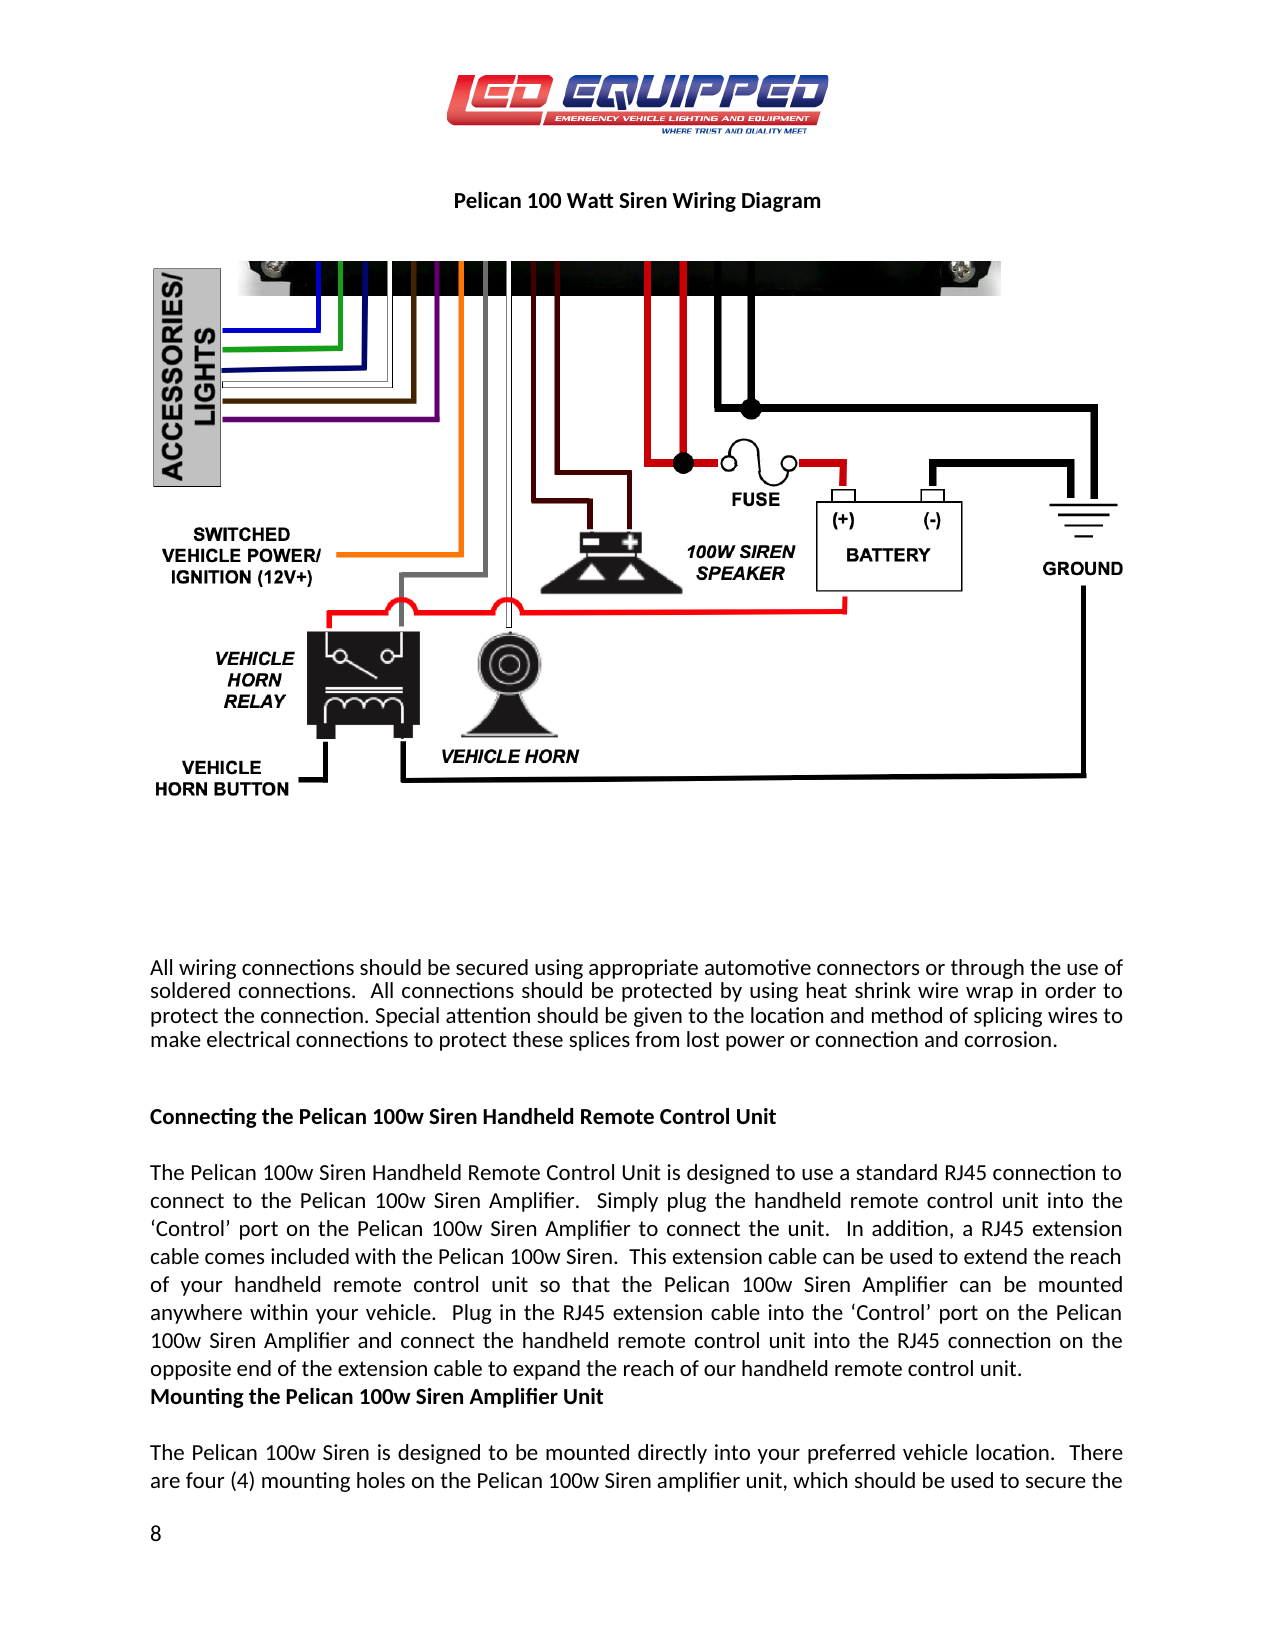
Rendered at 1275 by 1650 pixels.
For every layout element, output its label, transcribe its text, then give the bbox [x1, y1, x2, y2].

picture [446, 75, 829, 134]
text The Pelican 100w Siren Handheld Remote Control Unit is designed to use a standard RJ45 connection to connect to the Pelican 100w Siren Amplifier. Simply plug the handheld remote control unit into the ‘Control’ port on the Pelican 100w Siren Amplifier to connect the unit. In addition, a RJ45 extension cable comes included with the Pelican 100w Siren. This extension cable can be used to extend the reach of your handheld remote control unit so that the Pelican 100w Siren Amplifier can be mounted anywhere within your vehicle. Plug in the RJ45 extension cable into the ‘Control’ port on the Pelican 100w Siren Amplifier and connect the handheld remote control unit into the RJ45 connection on the opposite end of the extension cable to expand the reach of our handheld remote control unit. [150, 1158, 1125, 1382]
text Connecting the Pelican 100w Siren Handheld Remote Control Unit [150, 1102, 1125, 1130]
subtitle Pelican 100 Watt Siren Wiring Diagram [150, 189, 1125, 213]
text Mounting the Pelican 100w Siren Amplifier Unit [150, 1382, 1125, 1410]
subtitle All wiring connections should be secured using appropriate automotive connectors or through the use of soldered connections. All connections should be protected by using heat shrink wire wrap in order to protect the connection. Special attention should be given to the location and method of splicing wires to make electrical connections to protect these splices from lost power or connection and corrosion. [150, 956, 1125, 1053]
picture [150, 261, 1125, 799]
